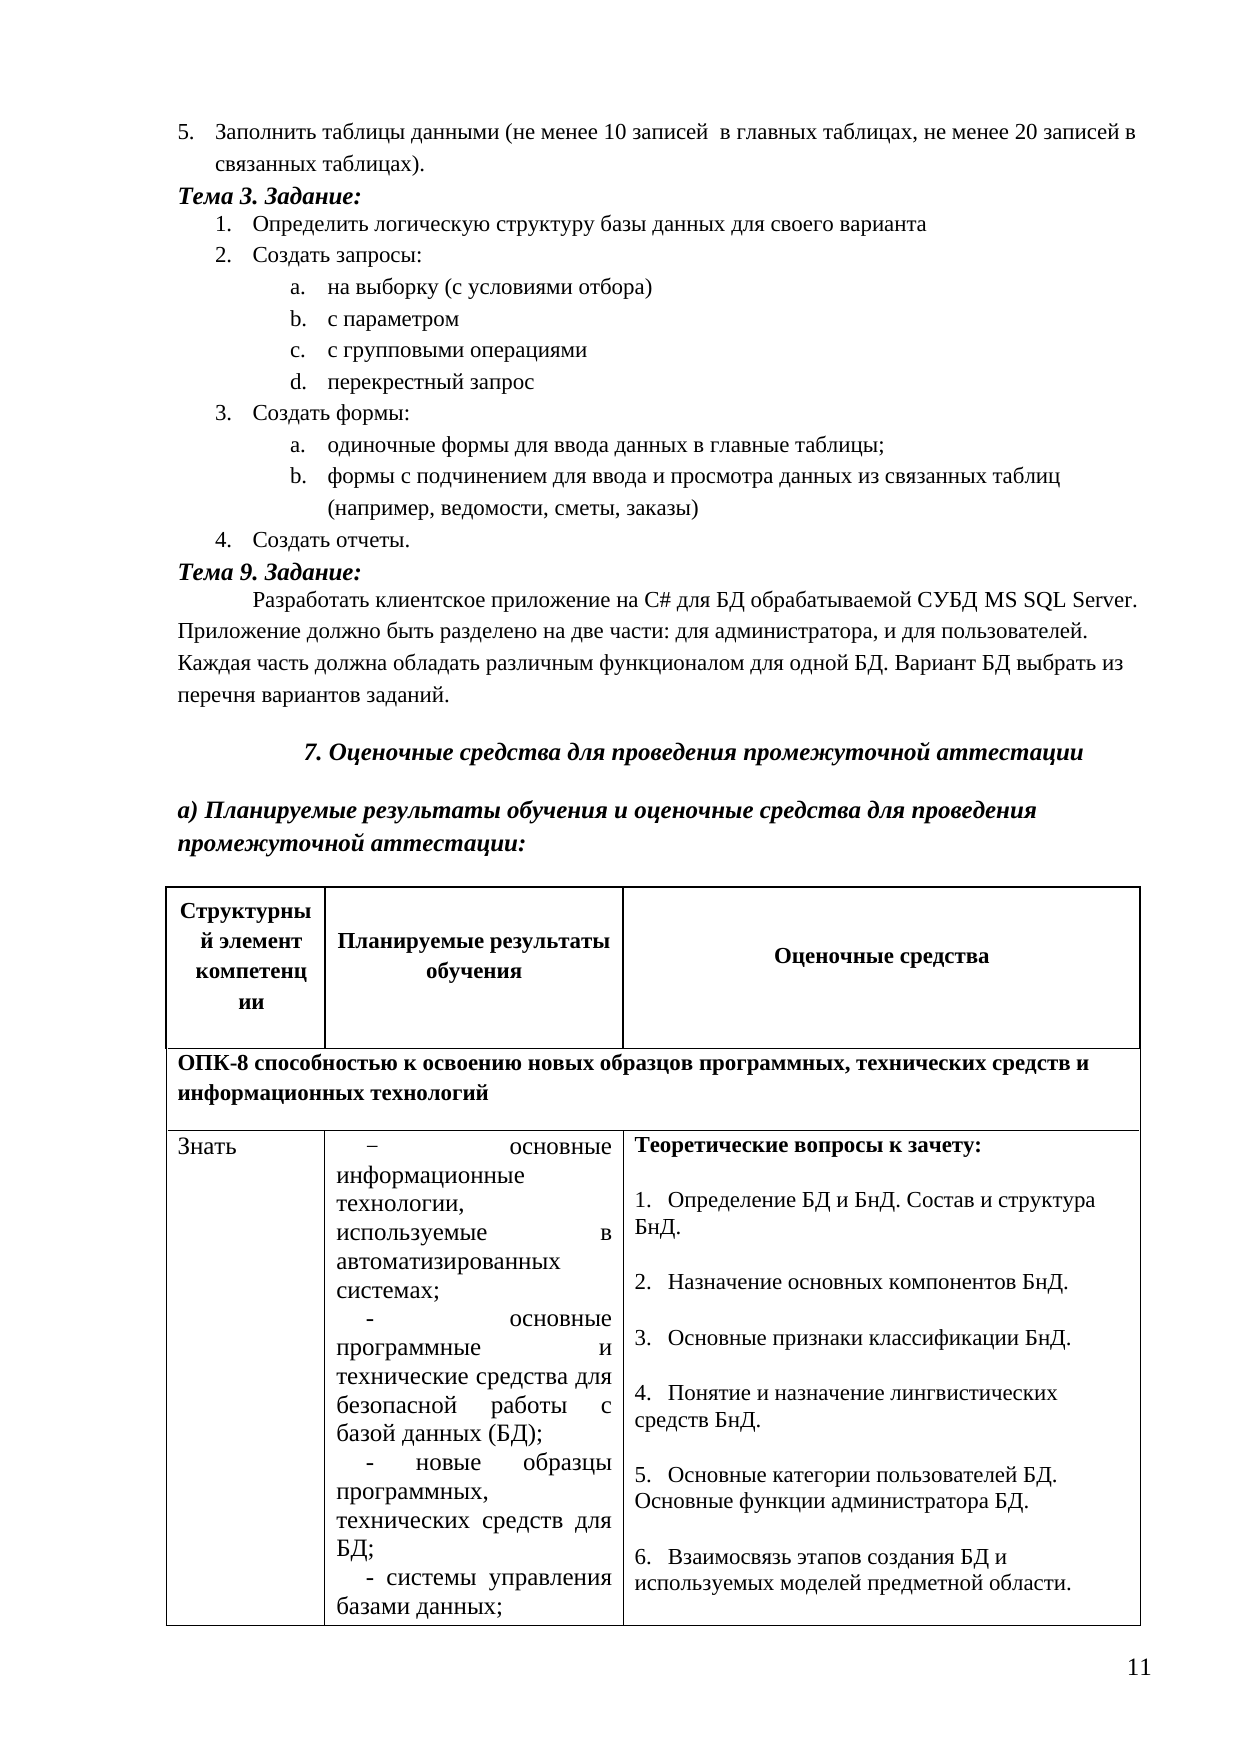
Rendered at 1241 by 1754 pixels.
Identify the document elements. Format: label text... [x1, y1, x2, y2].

subtitle Тема 3. Задание: [177, 181, 1152, 210]
list Создать формы: [215, 399, 1152, 426]
list перекрестный запрос [290, 368, 1152, 394]
list Создать отчеты. [215, 526, 1152, 552]
list с групповыми операциями [290, 336, 1152, 363]
table_header Планируемые результаты обучения [326, 888, 622, 1048]
text а) Планируемые результаты обучения и оценочные средства для проведения промежуточной аттестации: [177, 795, 1152, 857]
list Определить логическую структуру базы данных для своего варианта [215, 210, 1152, 236]
table_header Структурный элемент компетенции [167, 888, 324, 1048]
text Разработать клиентское приложение на C# для БД обрабатываемой СУБД MS SQL Server. Приложение должно быть разделено на две части: для администратора, и для пользователей. Каждая часть должна обладать различным функционалом для одной БД. Вариант БД выбрать из перечня вариантов заданий. [177, 586, 1152, 707]
table_header Оценочные средства [624, 888, 1139, 1048]
list на выборку (с условиями отбора) [290, 273, 1152, 299]
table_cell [624, 1130, 1140, 1625]
table_cell ОПК-8 способностью к освоению новых образцов программных, технических средств и информационных технологий [167, 1049, 1140, 1130]
text 7. Оценочные средства для проведения промежуточной аттестации [177, 737, 1152, 766]
list формы с подчинением для ввода и просмотра данных из связанных таблиц (например, ведомости, сметы, заказы) [290, 462, 1152, 520]
list Создать запросы: [215, 242, 1152, 268]
table_cell Знать [167, 1131, 324, 1625]
subtitle Тема 9. Задание: [177, 557, 1152, 586]
list Заполнить таблицы данными (не менее 10 записей в главных таблицах, не менее 20 записей в связанных таблицах). [177, 118, 1152, 176]
list одиночные формы для ввода данных в главные таблицы; [290, 431, 1152, 457]
list с параметром [290, 305, 1152, 331]
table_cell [325, 1131, 623, 1625]
